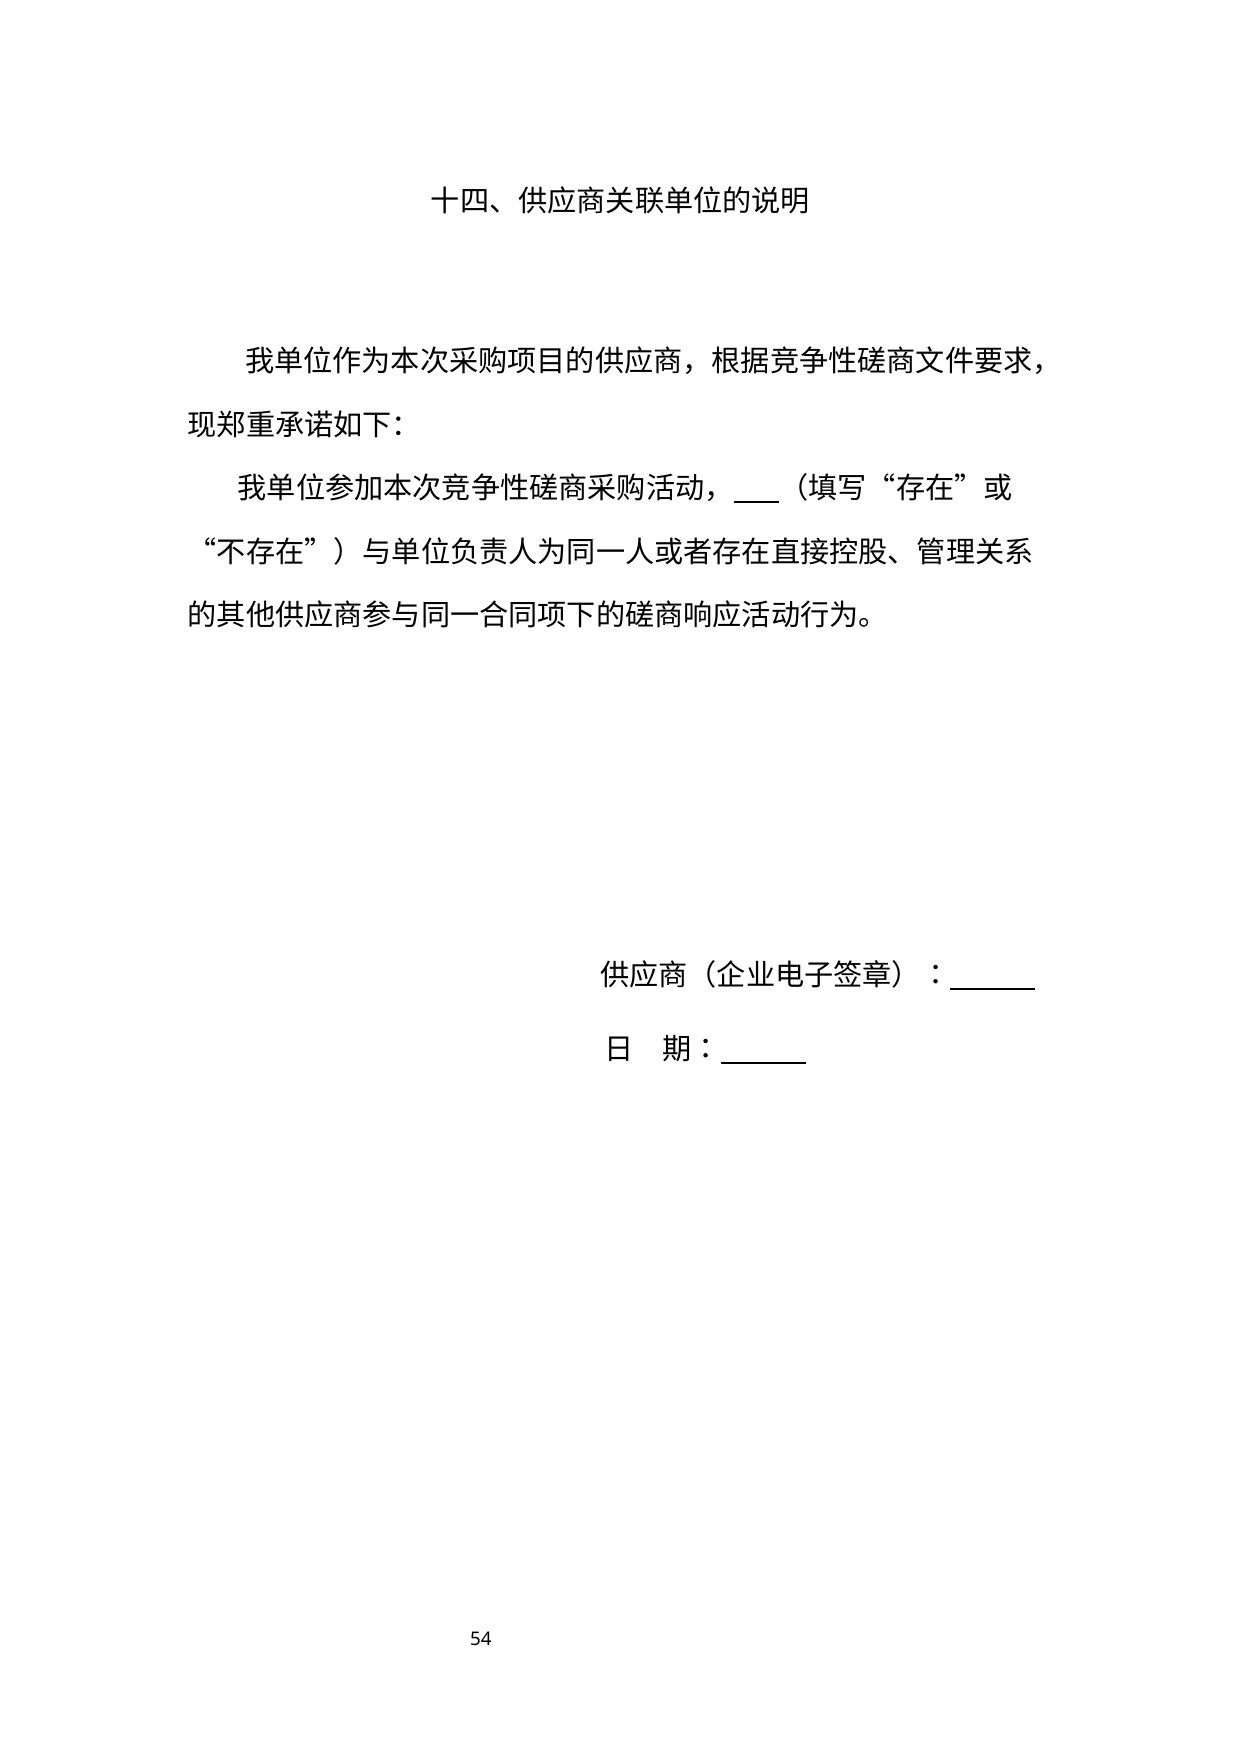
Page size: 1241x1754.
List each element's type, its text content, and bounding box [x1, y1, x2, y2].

text 日 期： [187, 1026, 1053, 1068]
text 我单位参加本次竞争性磋商采购活动， （填写“存在”或“不存在”）与单位负责人为同一人或者存在直接控股、管理关系的其他供应商参与同一合同项下的磋商响应活动行为。 [187, 465, 1053, 634]
text 供应商（企业电子签章）： [187, 952, 1053, 994]
subtitle 十四、供应商关联单位的说明 [187, 177, 1053, 219]
text 我单位作为本次采购项目的供应商，根据竞争性磋商文件要求，现郑重承诺如下： [187, 338, 1053, 444]
